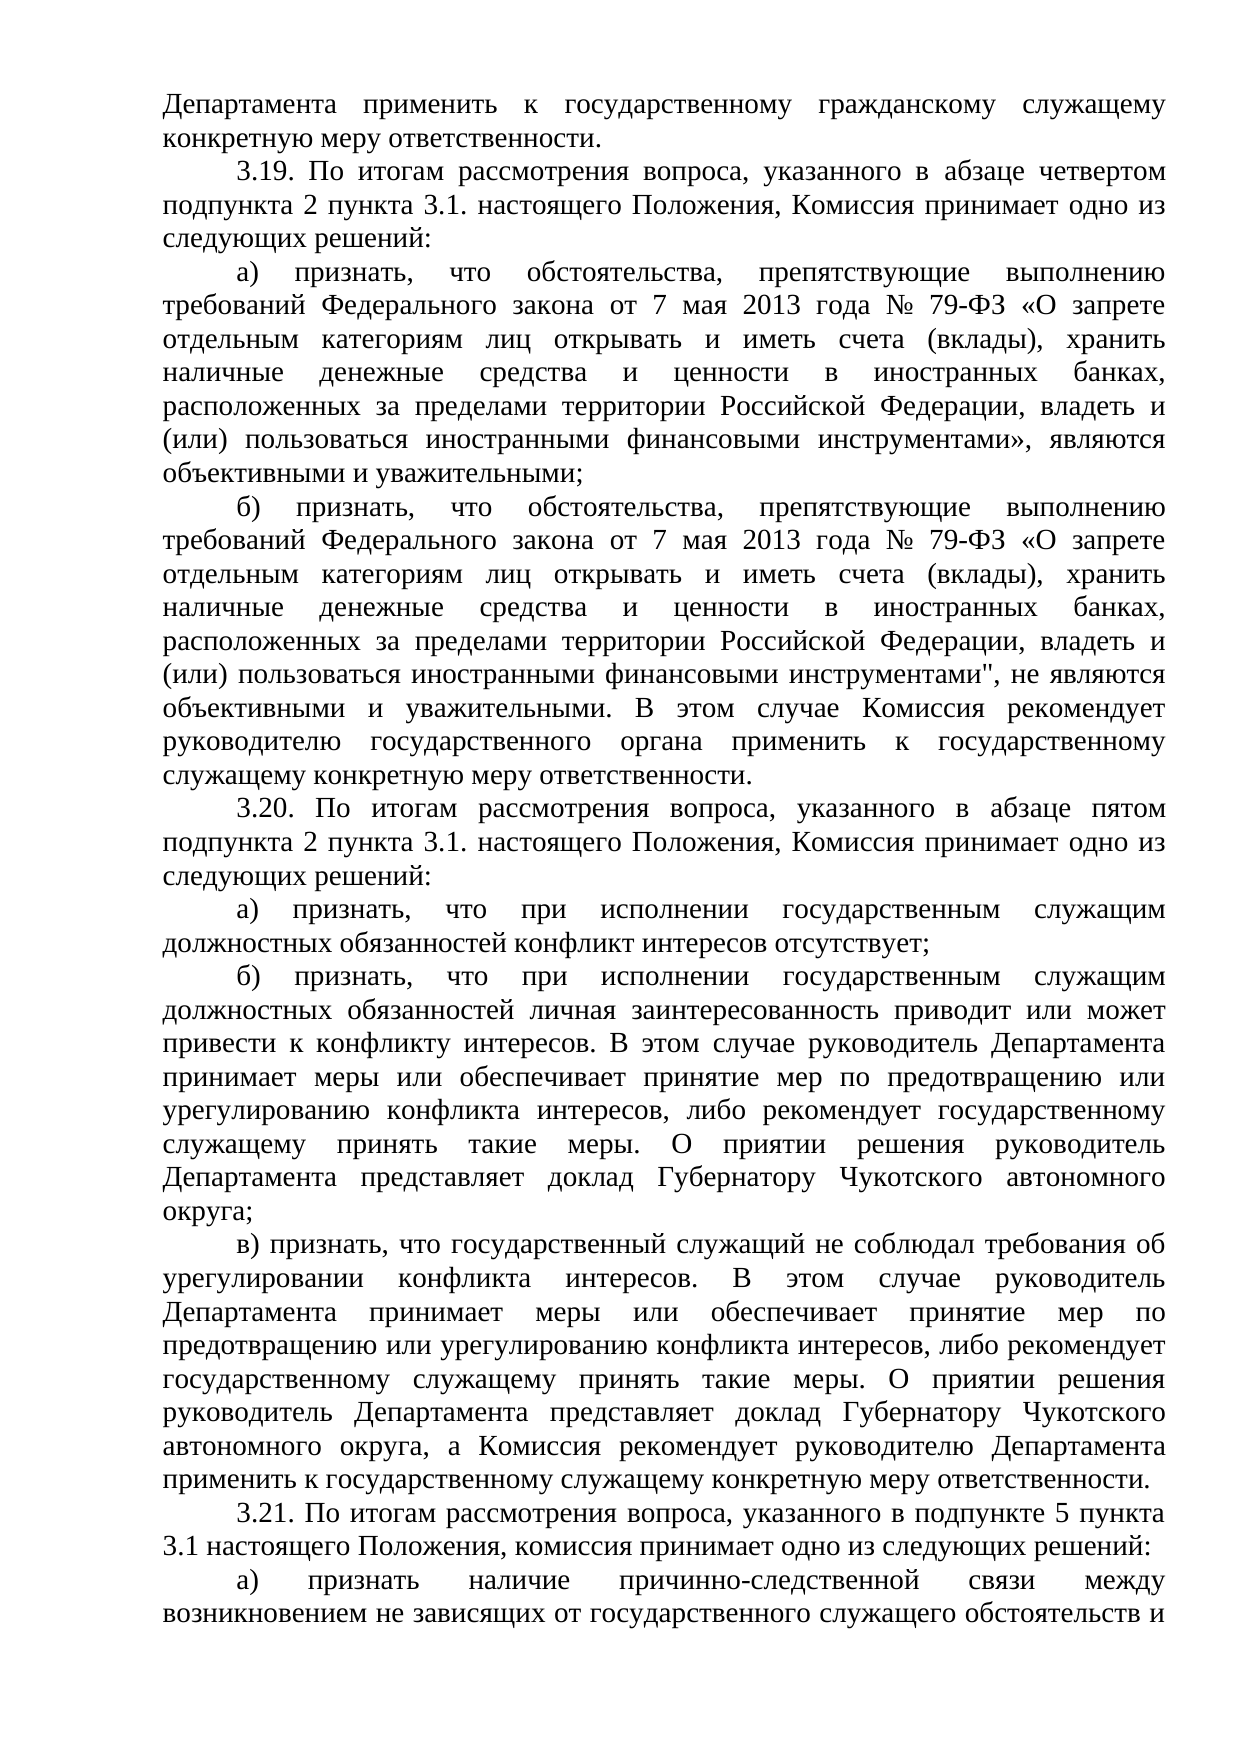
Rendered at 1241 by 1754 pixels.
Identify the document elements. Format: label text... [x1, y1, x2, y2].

text 3.21. По итогам рассмотрения вопроса, указанного в подпункте 5 пункта 3.1 настоящего Положения, комиссия принимает одно из следующих решений: [162, 1495, 1166, 1562]
text б) признать, что при исполнении государственным служащим должностных обязанностей личная заинтересованность приводит или может привести к конфликту интересов. В этом случае руководитель Департамента принимает меры или обеспечивает принятие мер по предотвращению или урегулированию конфликта интересов, либо рекомендует государственному служащему принять такие меры. О приятии решения руководитель Департамента представляет доклад Губернатору Чукотского автономного округа; [162, 958, 1166, 1227]
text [162, 86, 1166, 153]
text а) признать, что при исполнении государственным служащим должностных обязанностей конфликт интересов отсутствует; [162, 891, 1166, 958]
text 3.19. По итогам рассмотрения вопроса, указанного в абзаце четвертом подпункта 2 пункта 3.1. настоящего Положения, Комиссия принимает одно из следующих решений: [162, 153, 1166, 254]
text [162, 1562, 1166, 1629]
text 3.20. По итогам рассмотрения вопроса, указанного в абзаце пятом подпункта 2 пункта 3.1. настоящего Положения, Комиссия принимает одно из следующих решений: [162, 791, 1166, 891]
text в) признать, что государственный служащий не соблюдал требования об урегулировании конфликта интересов. В этом случае руководитель Департамента принимает меры или обеспечивает принятие мер по предотвращению или урегулированию конфликта интересов, либо рекомендует государственному служащему принять такие меры. О приятии решения руководитель Департамента представляет доклад Губернатору Чукотского автономного округа, а Комиссия рекомендует руководителю Департамента применить к государственному служащему конкретную меру ответственности. [162, 1227, 1166, 1495]
text б) признать, что обстоятельства, препятствующие выполнению требований Федерального закона от 7 мая 2013 года № 79-ФЗ «О запрете отдельным категориям лиц открывать и иметь счета (вклады), хранить наличные денежные средства и ценности в иностранных банках, расположенных за пределами территории Российской Федерации, владеть и (или) пользоваться иностранными финансовыми инструментами", не являются объективными и уважительными. В этом случае Комиссия рекомендует руководителю государственного органа применить к государственному служащему конкретную меру ответственности. [162, 489, 1166, 791]
text а) признать, что обстоятельства, препятствующие выполнению требований Федерального закона от 7 мая 2013 года № 79-ФЗ «О запрете отдельным категориям лиц открывать и иметь счета (вклады), хранить наличные денежные средства и ценности в иностранных банках, расположенных за пределами территории Российской Федерации, владеть и (или) пользоваться иностранными финансовыми инструментами», являются объективными и уважительными; [162, 254, 1166, 489]
